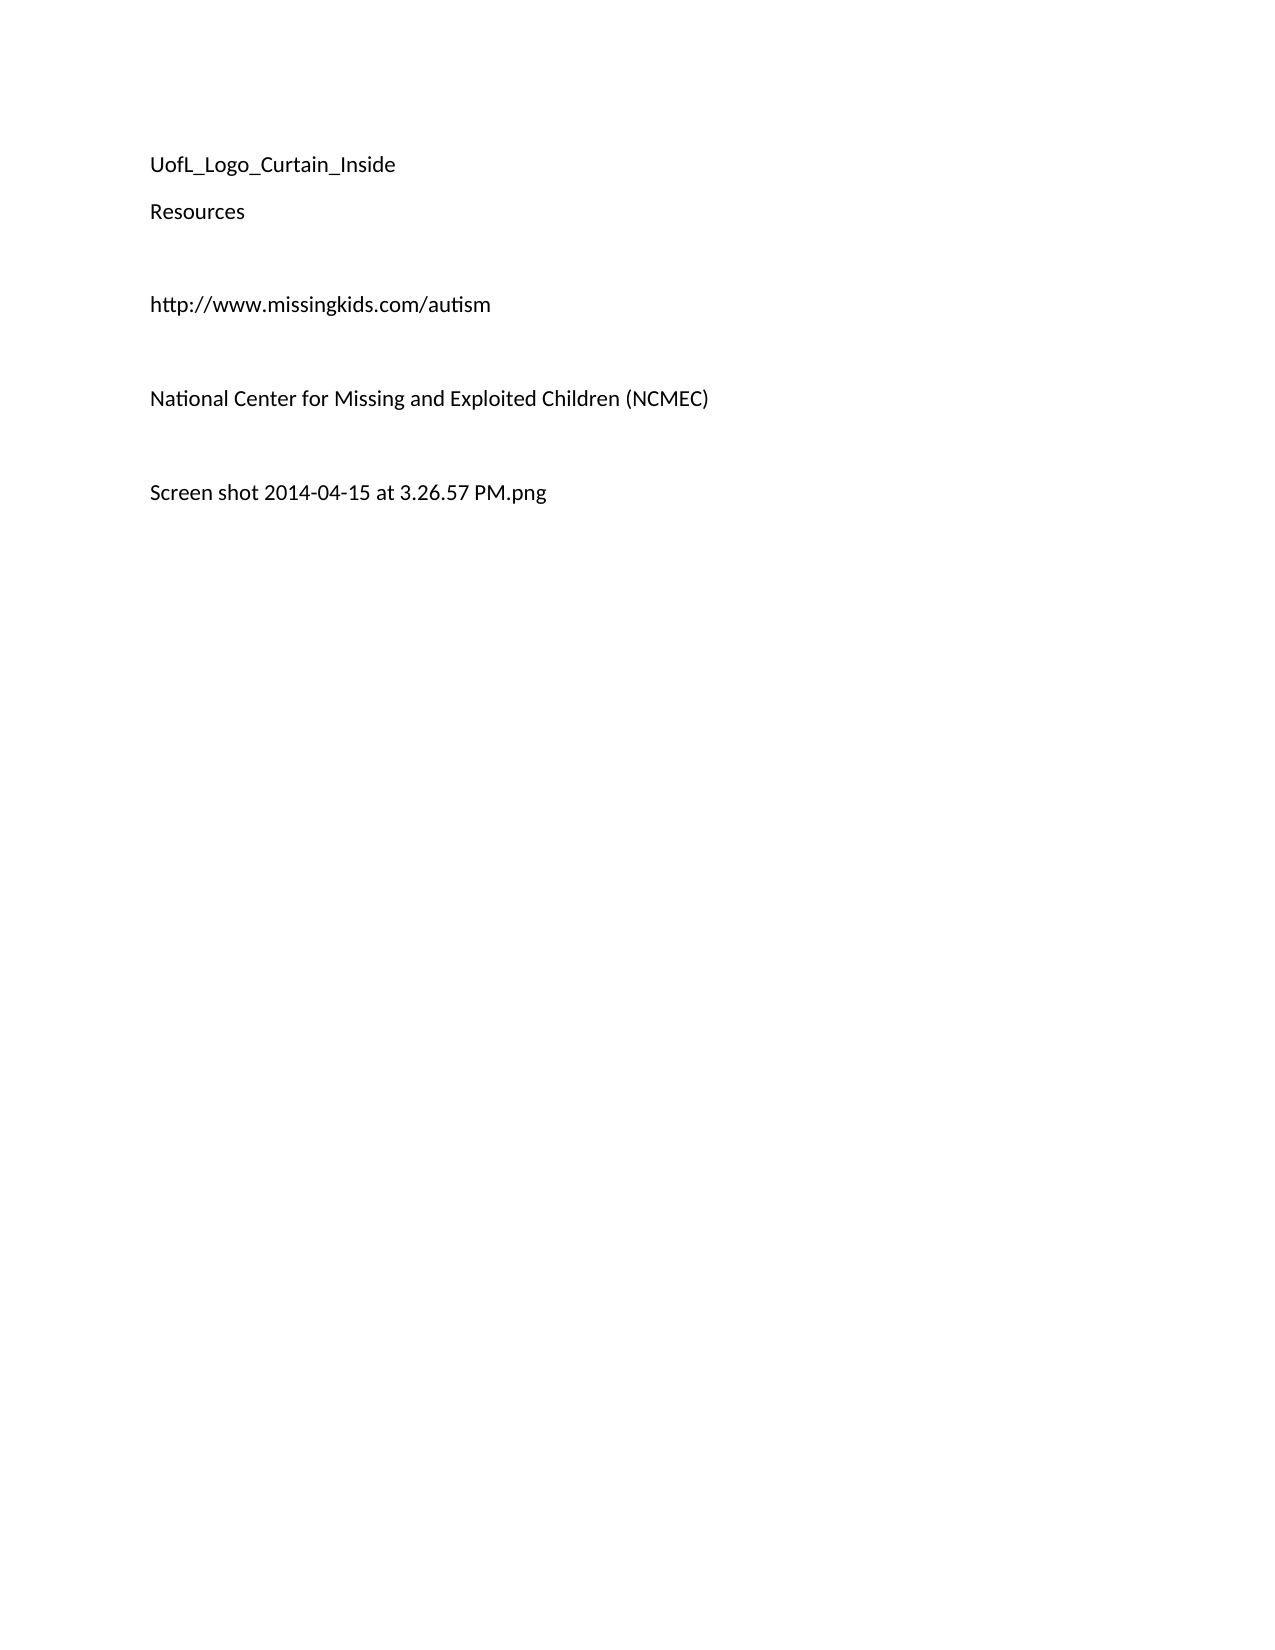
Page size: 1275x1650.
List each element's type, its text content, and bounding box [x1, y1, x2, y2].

text UofL_Logo_Curtain_Inside [150, 150, 1125, 178]
text Resources [150, 197, 1125, 225]
text National Center for Missing and Exploited Children (NCMEC) [150, 384, 1125, 412]
text Screen shot 2014-04-15 at 3.26.57 PM.png [150, 478, 1125, 506]
text http://www.missingkids.com/autism [150, 291, 1125, 319]
